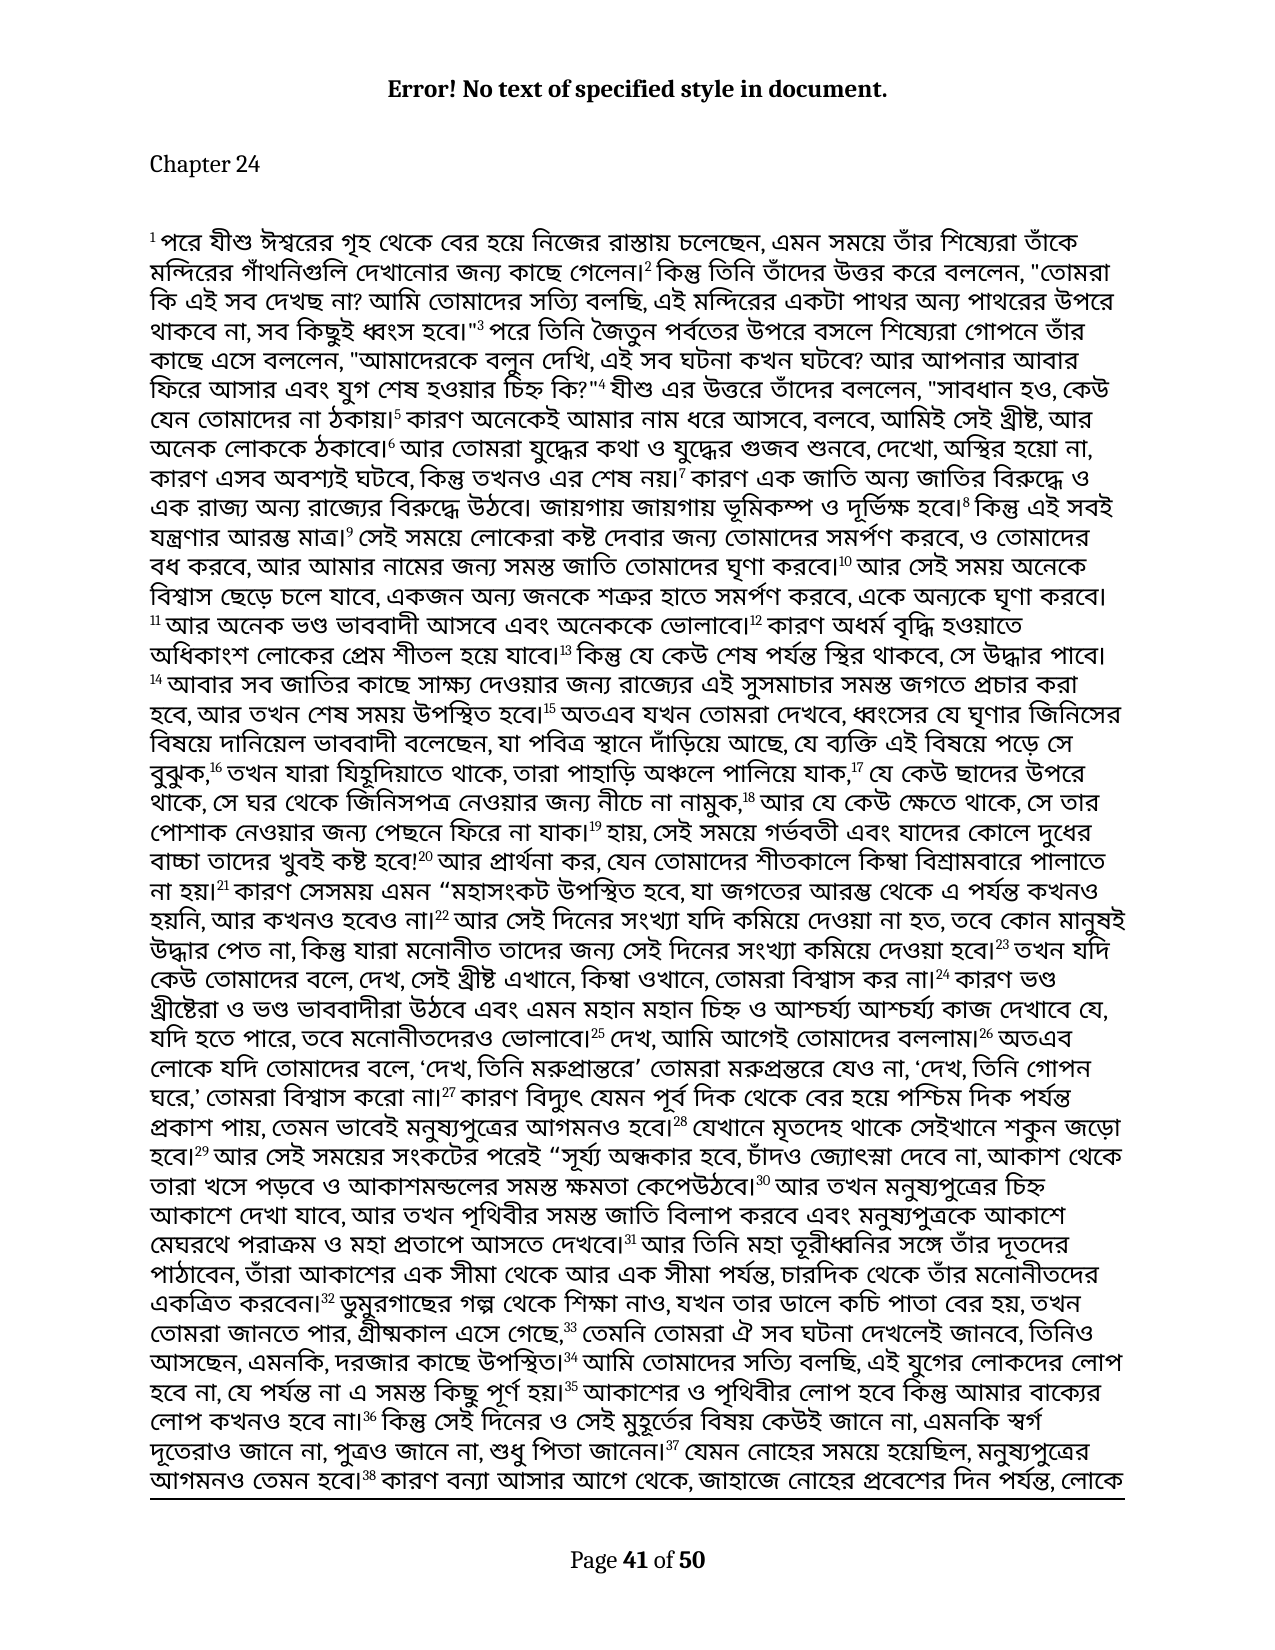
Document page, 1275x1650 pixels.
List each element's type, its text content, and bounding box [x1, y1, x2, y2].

text Chapter 24 [150, 150, 1125, 207]
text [150, 228, 1125, 1498]
